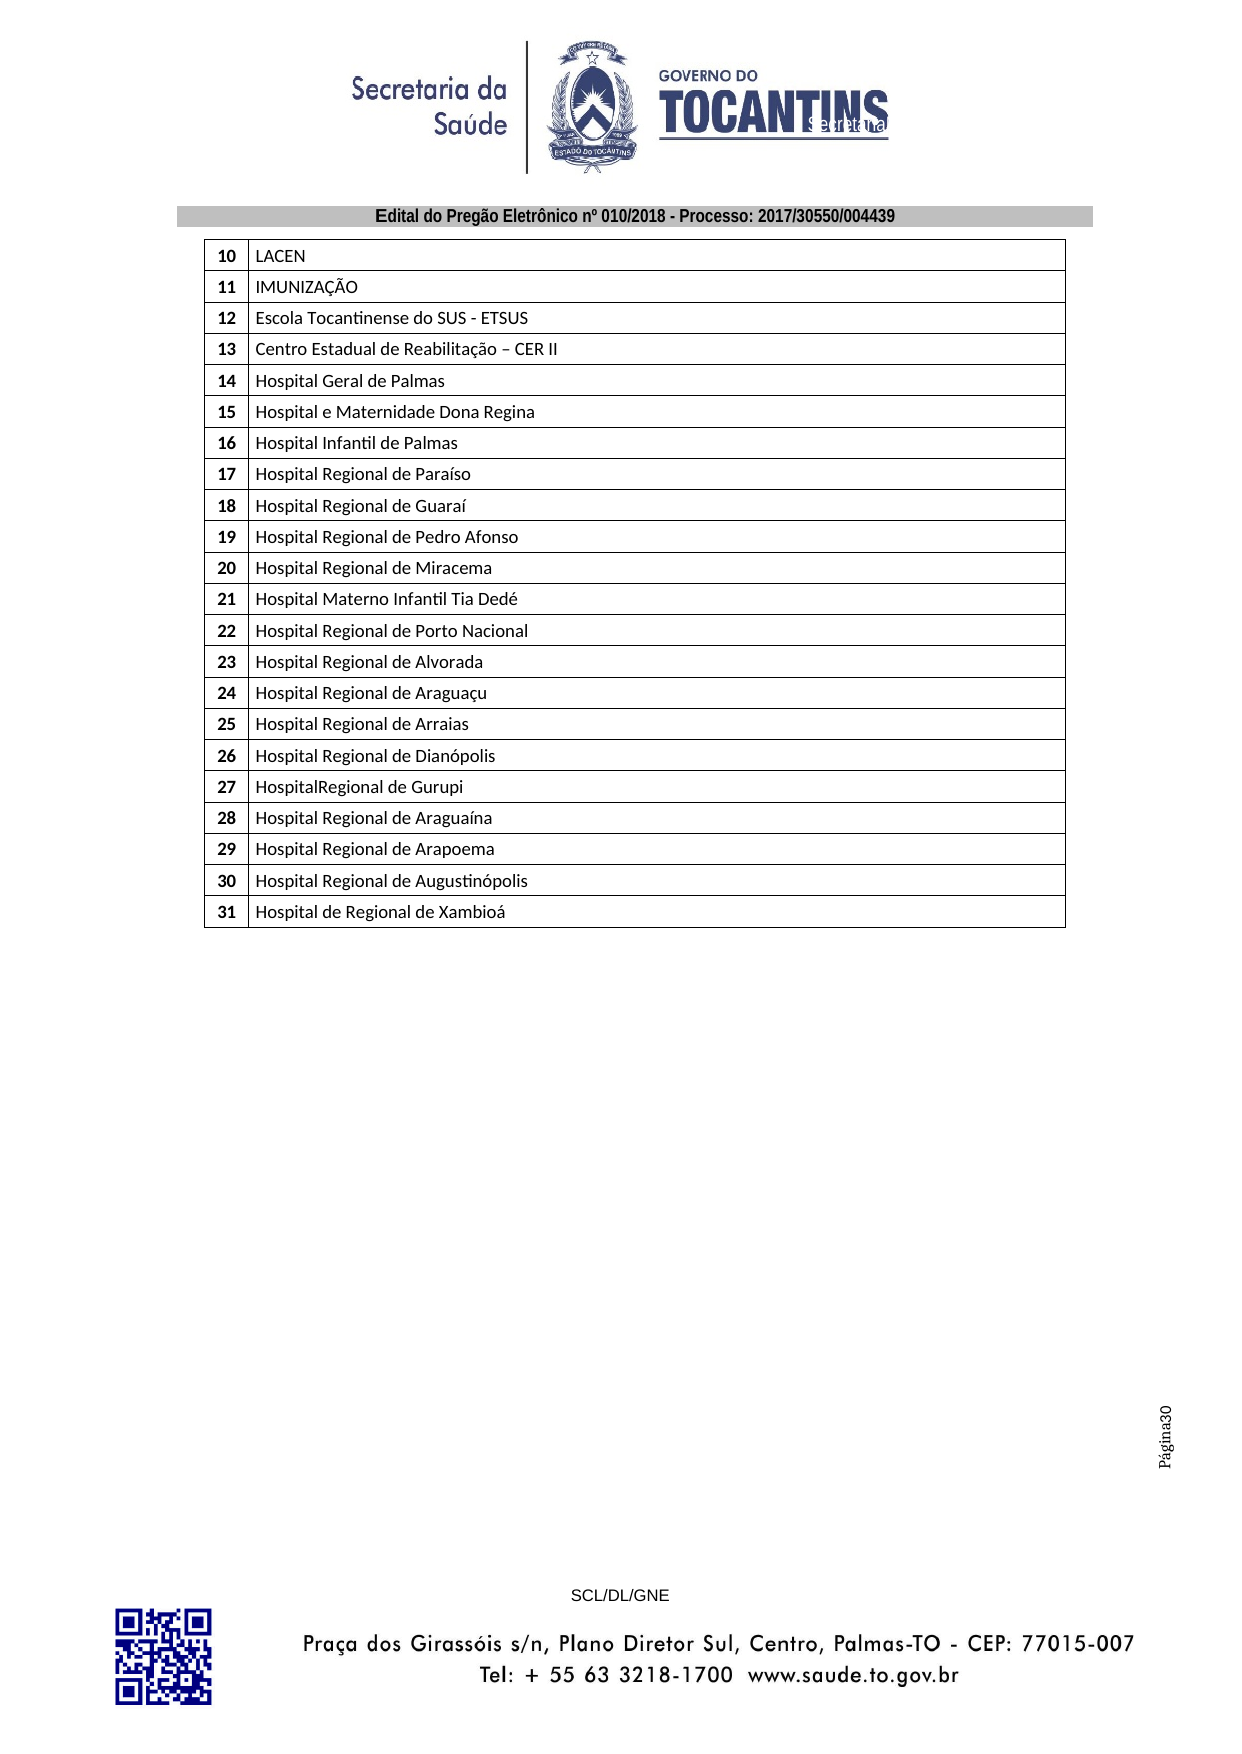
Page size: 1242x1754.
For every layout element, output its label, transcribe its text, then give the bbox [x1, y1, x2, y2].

table_cell 24 [205, 678, 248, 708]
table_cell 13 [205, 334, 248, 364]
table_cell Hospital Regional de Pedro Afonso [249, 521, 1065, 552]
table_cell 12 [205, 303, 248, 333]
table_cell 29 [205, 834, 248, 864]
table_cell 18 [205, 490, 248, 520]
table_cell 16 [205, 428, 248, 458]
table_cell Hospital Regional de Araguaçu [249, 678, 1065, 708]
table_cell Hospital Regional de Alvorada [249, 646, 1065, 677]
table_cell Hospital Regional de Paraíso [249, 459, 1065, 489]
table_cell 19 [205, 521, 248, 552]
table_cell 21 [205, 584, 248, 614]
table_cell LACEN [249, 240, 1065, 270]
table_cell 11 [205, 271, 248, 302]
table_cell Hospital Regional de Arraias [249, 709, 1065, 739]
table_cell 27 [205, 771, 248, 802]
table_cell IMUNIZAÇÃO [249, 271, 1065, 302]
table_cell 30 [205, 865, 248, 895]
table_cell Hospital Regional de Porto Nacional [249, 615, 1065, 645]
table_cell Escola Tocantinense do SUS - ETSUS [249, 303, 1065, 333]
table_cell 26 [205, 740, 248, 770]
table_cell 22 [205, 615, 248, 645]
picture [111, 1604, 1134, 1709]
table_cell 14 [205, 365, 248, 395]
table_cell Hospital Regional de Arapoema [249, 834, 1065, 864]
picture [0, 0, 1154, 189]
table_cell Hospital Geral de Palmas [249, 365, 1065, 395]
table_cell Hospital Regional de Miracema [249, 553, 1065, 583]
table_cell 31 [205, 896, 248, 927]
table_cell Hospital de Regional de Xambioá [249, 896, 1065, 927]
table_cell 28 [205, 803, 248, 833]
table_cell Hospital Infantil de Palmas [249, 428, 1065, 458]
table_cell Hospital e Maternidade Dona Regina [249, 396, 1065, 427]
table_cell Centro Estadual de Reabilitação – CER II [249, 334, 1065, 364]
table_cell 23 [205, 646, 248, 677]
table_cell Hospital Materno Infantil Tia Dedé [249, 584, 1065, 614]
table_cell Hospital Regional de Augustinópolis [249, 865, 1065, 895]
table_cell Hospital Regional de Guaraí [249, 490, 1065, 520]
table_cell 15 [205, 396, 248, 427]
table_cell 20 [205, 553, 248, 583]
table_cell Hospital Regional de Araguaína [249, 803, 1065, 833]
table_cell Hospital Regional de Dianópolis [249, 740, 1065, 770]
table_cell 10 [205, 240, 248, 270]
table_cell HospitalRegional de Gurupi [249, 771, 1065, 802]
table_cell 17 [205, 459, 248, 489]
table_cell 25 [205, 709, 248, 739]
